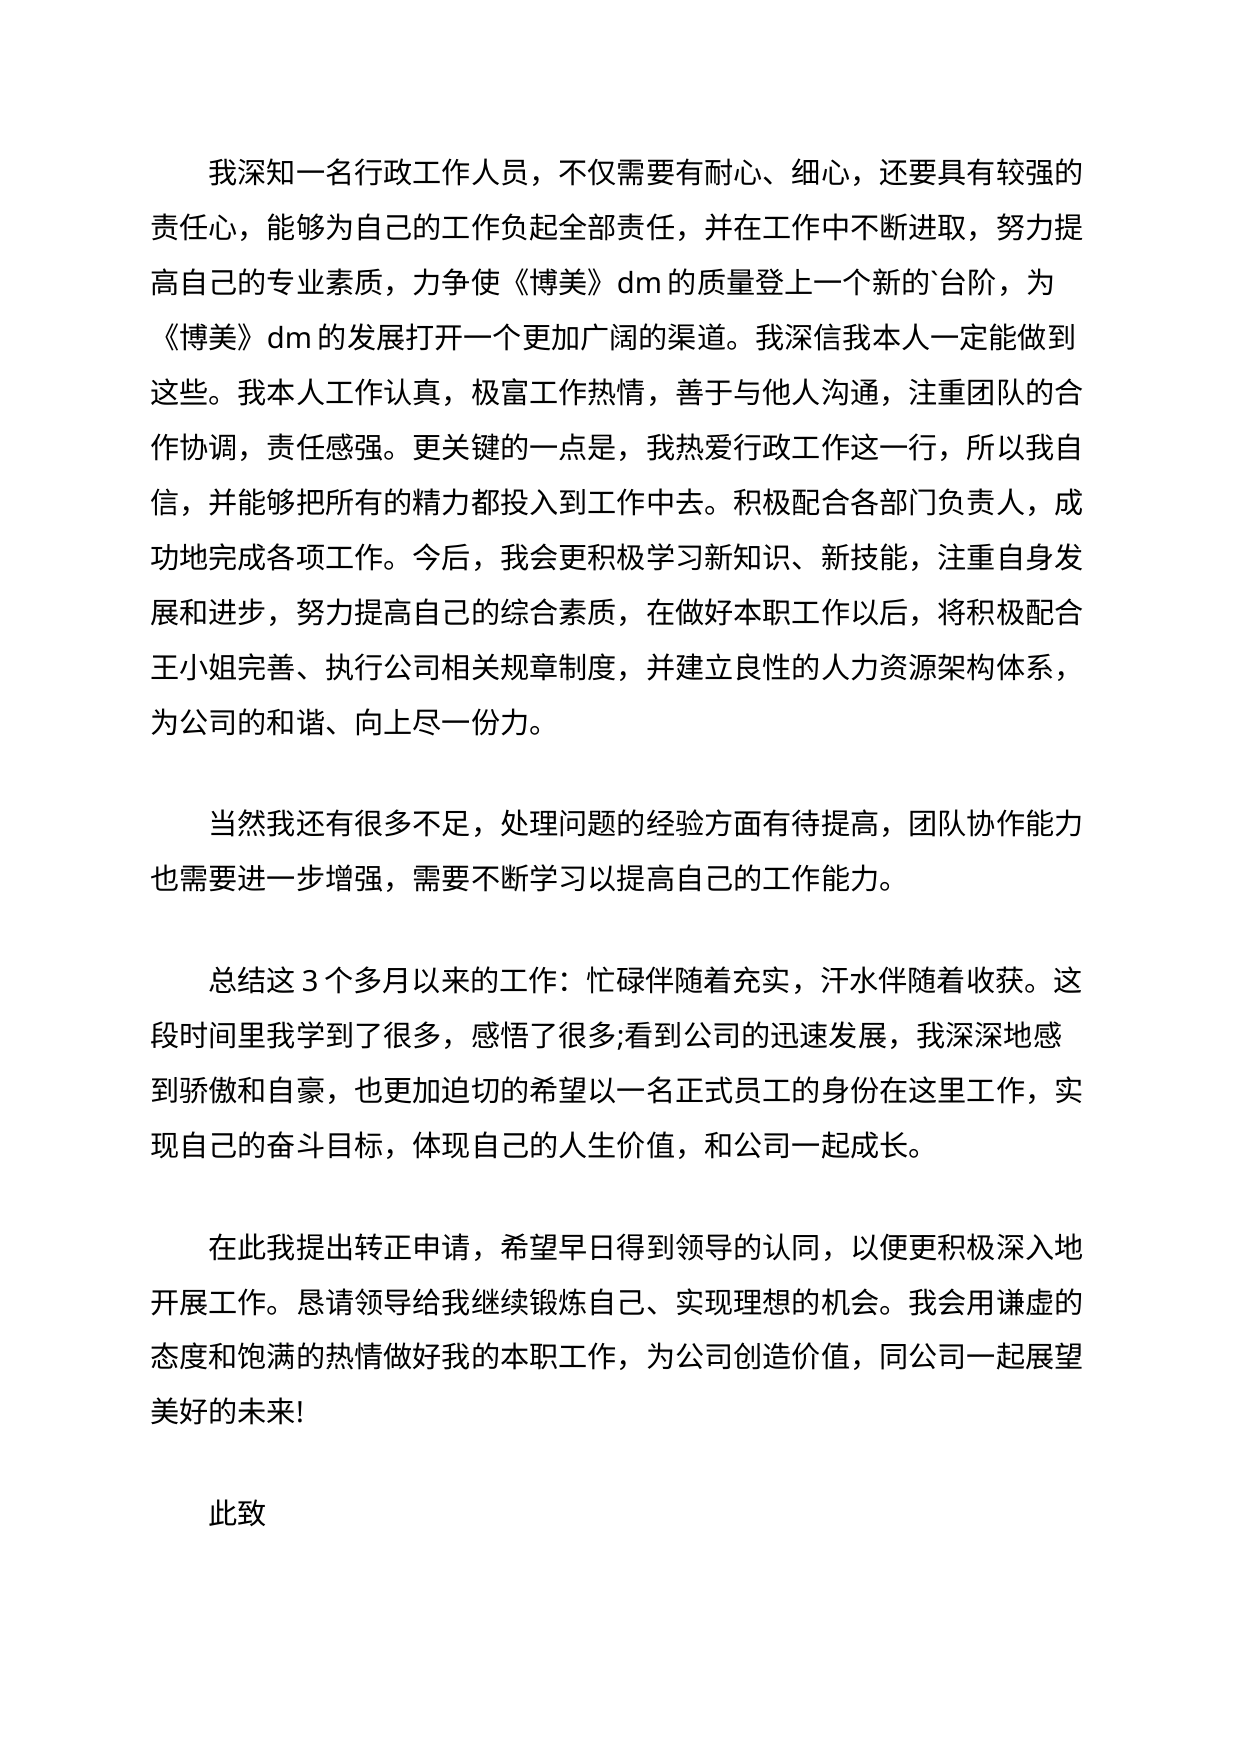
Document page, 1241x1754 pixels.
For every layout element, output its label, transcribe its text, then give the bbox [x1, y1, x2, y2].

text 当然我还有很多不足，处理问题的经验方面有待提高，团队协作能力也需要进一步增强，需要不断学习以提高自己的工作能力。 [150, 801, 1090, 898]
text 我深知一名行政工作人员，不仅需要有耐心、细心，还要具有较强的责任心，能够为自己的工作负起全部责任，并在工作中不断进取，努力提高自己的专业素质，力争使《博美》dm的质量登上一个新的`台阶，为《博美》dm的发展打开一个更加广阔的渠道。我深信我本人一定能做到这些。我本人工作认真，极富工作热情，善于与他人沟通，注重团队的合作协调，责任感强。更关键的一点是，我热爱行政工作这一行，所以我自信，并能够把所有的精力都投入到工作中去。积极配合各部门负责人，成功地完成各项工作。今后，我会更积极学习新知识、新技能，注重自身发展和进步，努力提高自己的综合素质，在做好本职工作以后，将积极配合王小姐完善、执行公司相关规章制度，并建立良性的人力资源架构体系，为公司的和谐、向上尽一份力。 [150, 150, 1090, 741]
text 在此我提出转正申请，希望早日得到领导的认同，以便更积极深入地开展工作。恳请领导给我继续锻炼自己、实现理想的机会。我会用谦虚的态度和饱满的热情做好我的本职工作，为公司创造价值，同公司一起展望美好的未来! [150, 1224, 1090, 1431]
text 总结这3个多月以来的工作：忙碌伴随着充实，汗水伴随着收获。这段时间里我学到了很多，感悟了很多;看到公司的迅速发展，我深深地感到骄傲和自豪，也更加迫切的希望以一名正式员工的身份在这里工作，实现自己的奋斗目标，体现自己的人生价值，和公司一起成长。 [150, 958, 1090, 1165]
text 此致 [150, 1491, 1090, 1533]
